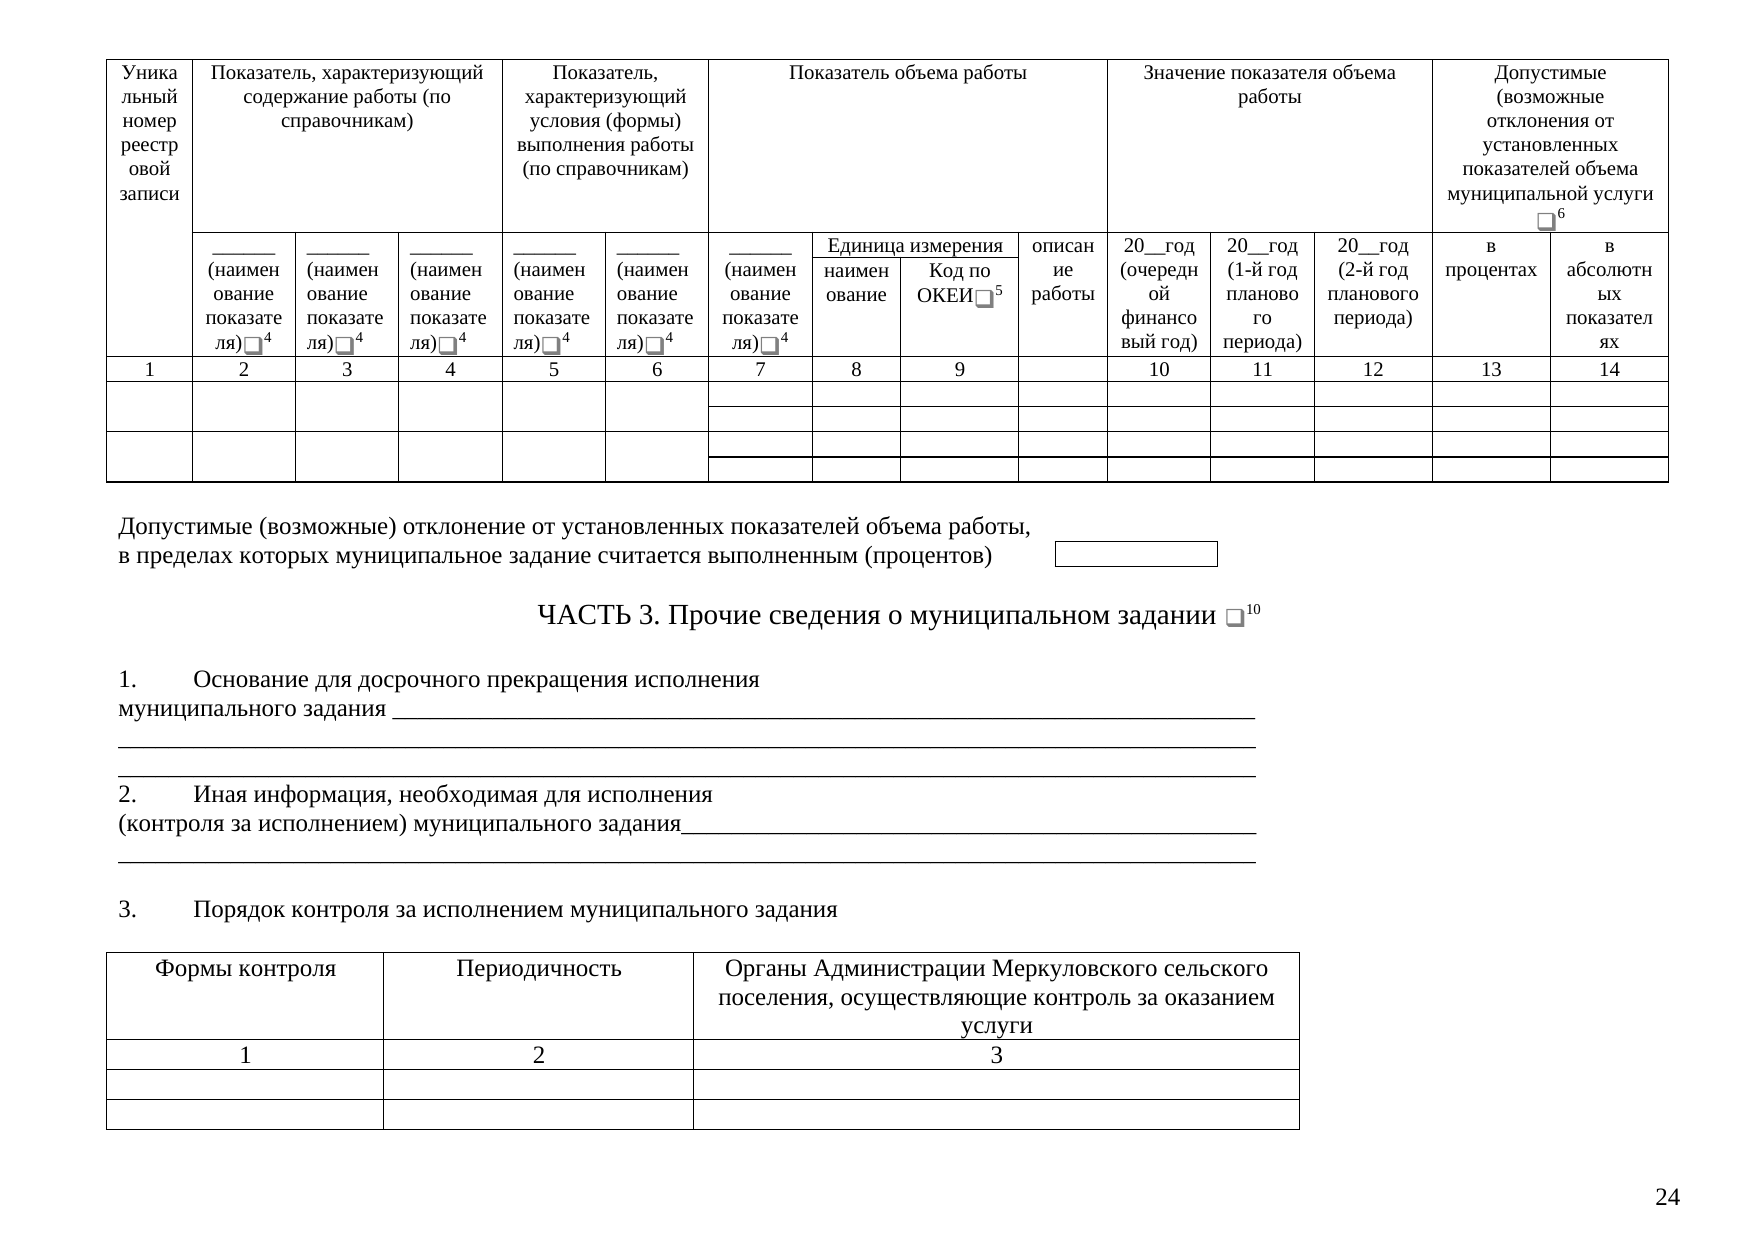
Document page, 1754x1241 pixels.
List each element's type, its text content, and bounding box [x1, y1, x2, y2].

table_cell [1551, 432, 1668, 456]
table_cell [399, 432, 502, 481]
table_cell [1019, 407, 1107, 431]
table_cell [1108, 432, 1210, 456]
table_cell [1315, 432, 1432, 456]
table_cell [107, 432, 192, 481]
table_cell ______ (наименование показателя) [296, 233, 398, 356]
table_cell [1433, 382, 1550, 406]
text ___________________________________________________________________________________________ [118, 722, 1680, 751]
table_cell 9 [901, 357, 1018, 381]
text ЧАСТЬ 3. Прочие сведения о муниципальном задании [118, 597, 1680, 631]
table_cell 8 [813, 357, 900, 381]
table_cell 2 [384, 1040, 693, 1069]
table_cell 5 [503, 357, 605, 381]
table_cell ______ (наименование показателя) [709, 233, 812, 356]
table_cell 14 [1551, 357, 1668, 381]
table_cell [1211, 407, 1314, 431]
table_cell Единица измерения [813, 233, 1018, 257]
table_cell [901, 382, 1018, 406]
table_cell [296, 382, 398, 431]
table_cell 13 [1433, 357, 1550, 381]
table_cell [1108, 382, 1210, 406]
list ___________________________________________________________________________________________ [118, 837, 1680, 866]
table_cell [1315, 382, 1432, 406]
table_cell [193, 432, 295, 481]
table_header Допустимые (возможные отклонения от установленных показателей объема муниципальной услуги [1433, 60, 1668, 232]
table_cell [1551, 407, 1668, 431]
table_cell [813, 407, 900, 431]
table_cell [107, 382, 192, 431]
table_cell [709, 407, 812, 431]
table_cell [384, 1100, 693, 1129]
table_cell [296, 432, 398, 481]
list (контроля за исполнением) муниципального задания______________________________________________ [118, 808, 1680, 837]
table_cell [1108, 458, 1210, 481]
table_cell Код по ОКЕИ [901, 258, 1018, 356]
table_cell [709, 432, 812, 456]
text Допустимые (возможные) отклонение от установленных показателей объема работы, [118, 511, 1680, 540]
table_cell [1019, 382, 1107, 406]
table_cell 2 [193, 357, 295, 381]
table_cell ______ (наименование показателя) [606, 233, 708, 356]
table_cell [1108, 407, 1210, 431]
table_cell [1019, 357, 1107, 381]
table_header Показатель, характеризующий содержание работы (по справочникам) [193, 60, 502, 232]
table_cell [1315, 407, 1432, 431]
text в пределах которых муниципальное задание считается выполненным (процентов) [118, 540, 1680, 569]
table_cell в процентах [1433, 233, 1550, 356]
table_cell [1315, 458, 1432, 481]
table_cell [694, 1070, 1299, 1099]
table_cell [709, 382, 812, 406]
table_cell [606, 432, 708, 481]
table_cell 10 [1108, 357, 1210, 381]
table_header Периодичность [384, 953, 693, 1039]
table_cell [606, 382, 708, 431]
table_cell описание работы [1019, 233, 1107, 356]
table_cell [709, 458, 812, 481]
table_cell 12 [1315, 357, 1432, 381]
table_header Органы Администрации Меркуловского сельского поселения, осуществляющие контроль за оказанием услуги [694, 953, 1299, 1039]
table_cell [1551, 458, 1668, 481]
table_cell 20__год (1-й год планового периода) [1211, 233, 1314, 356]
table_cell ______ (наименование показателя) [193, 233, 295, 356]
table_cell [901, 407, 1018, 431]
table_cell [503, 382, 605, 431]
list Основание для досрочного прекращения исполнения [118, 664, 1680, 693]
table_cell ______ (наименование показателя) [399, 233, 502, 356]
table_header Показатель, характеризующий условия (формы) выполнения работы (по справочникам) [503, 60, 708, 232]
text муниципального задания _____________________________________________________________________ [118, 693, 1680, 722]
table_cell [1019, 432, 1107, 456]
table_cell [1433, 432, 1550, 456]
table_cell 3 [694, 1040, 1299, 1069]
table_cell [694, 1100, 1299, 1129]
table_cell [1211, 432, 1314, 456]
table_cell [901, 432, 1018, 456]
table_cell [1551, 382, 1668, 406]
table_cell 11 [1211, 357, 1314, 381]
table_cell наименование [813, 258, 900, 356]
table_cell 3 [296, 357, 398, 381]
list Порядок контроля за исполнением муниципального задания [118, 894, 1680, 923]
table_cell 7 [709, 357, 812, 381]
text ___________________________________________________________________________________________ [118, 751, 1680, 779]
table_header [1056, 542, 1217, 566]
table_cell [1019, 458, 1107, 481]
table_cell [1433, 407, 1550, 431]
table_cell 1 [107, 1040, 383, 1069]
table_header Значение показателя объема работы [1108, 60, 1432, 232]
table_header Формы контроля [107, 953, 383, 1039]
table_cell [107, 1100, 383, 1129]
table_cell 6 [606, 357, 708, 381]
table_cell 1 [107, 357, 192, 381]
table_cell [193, 382, 295, 431]
table_cell [399, 382, 502, 431]
table_cell [813, 432, 900, 456]
table_cell 20__год (очередной финансовый год) [1108, 233, 1210, 356]
table_cell 20__год (2-й год планового периода) [1315, 233, 1432, 356]
table_cell [1433, 458, 1550, 481]
table_cell [1211, 382, 1314, 406]
table_cell в абсолютных показателях [1551, 233, 1668, 356]
table_cell [384, 1070, 693, 1099]
table_cell [503, 432, 605, 481]
table_cell [813, 382, 900, 406]
table_cell ______ (наименование показателя) [503, 233, 605, 356]
table_cell [1211, 458, 1314, 481]
table_cell [901, 458, 1018, 481]
table_cell 4 [399, 357, 502, 381]
table_cell [813, 458, 900, 481]
table_header Показатель объема работы [709, 60, 1107, 232]
table_header Уникальный номер реестровой записи [107, 60, 192, 356]
table_cell [107, 1070, 383, 1099]
list Иная информация, необходимая для исполнения [118, 779, 1680, 808]
